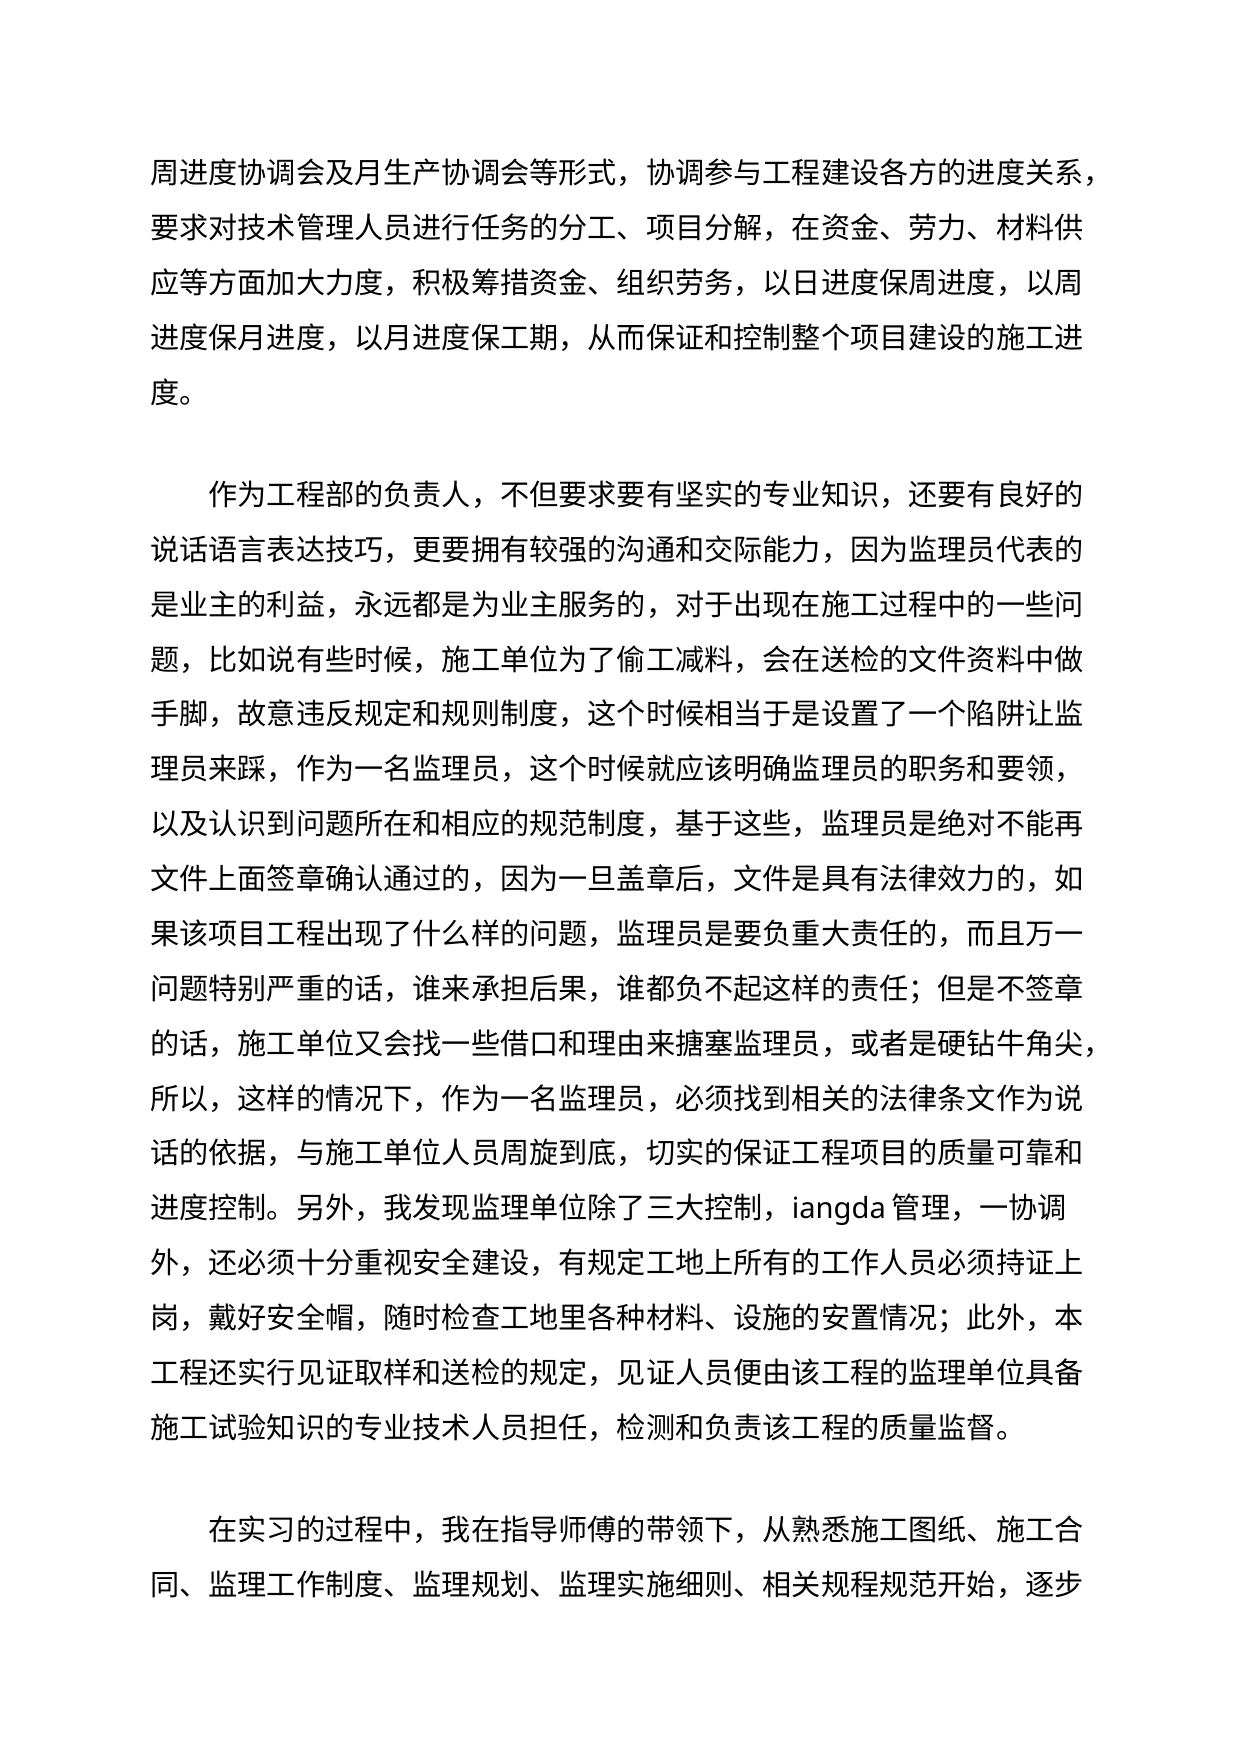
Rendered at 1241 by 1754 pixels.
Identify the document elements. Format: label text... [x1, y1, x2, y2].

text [150, 150, 1090, 412]
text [150, 1506, 1090, 1604]
text 作为工程部的负责人，不但要求要有坚实的专业知识，还要有良好的说话语言表达技巧，更要拥有较强的沟通和交际能力，因为监理员代表的是业主的利益，永远都是为业主服务的，对于出现在施工过程中的一些问题，比如说有些时候，施工单位为了偷工减料，会在送检的文件资料中做手脚，故意违反规定和规则制度，这个时候相当于是设置了一个陷阱让监理员来踩，作为一名监理员，这个时候就应该明确监理员的职务和要领，以及认识到问题所在和相应的规范制度，基于这些，监理员是绝对不能再文件上面签章确认通过的，因为一旦盖章后，文件是具有法律效力的，如果该项目工程出现了什么样的问题，监理员是要负重大责任的，而且万一问题特别严重的话，谁来承担后果，谁都负不起这样的责任；但是不签章的话，施工单位又会找一些借口和理由来搪塞监理员，或者是硬钻牛角尖，所以，这样的情况下，作为一名监理员，必须找到相关的法律条文作为说话的依据，与施工单位人员周旋到底，切实的保证工程项目的质量可靠和进度控制。另外，我发现监理单位除了三大控制，iangda管理，一协调外，还必须十分重视安全建设，有规定工地上所有的工作人员必须持证上岗，戴好安全帽，随时检查工地里各种材料、设施的安置情况；此外，本工程还实行见证取样和送检的规定，见证人员便由该工程的监理单位具备施工试验知识的专业技术人员担任，检测和负责该工程的质量监督。 [150, 471, 1090, 1447]
